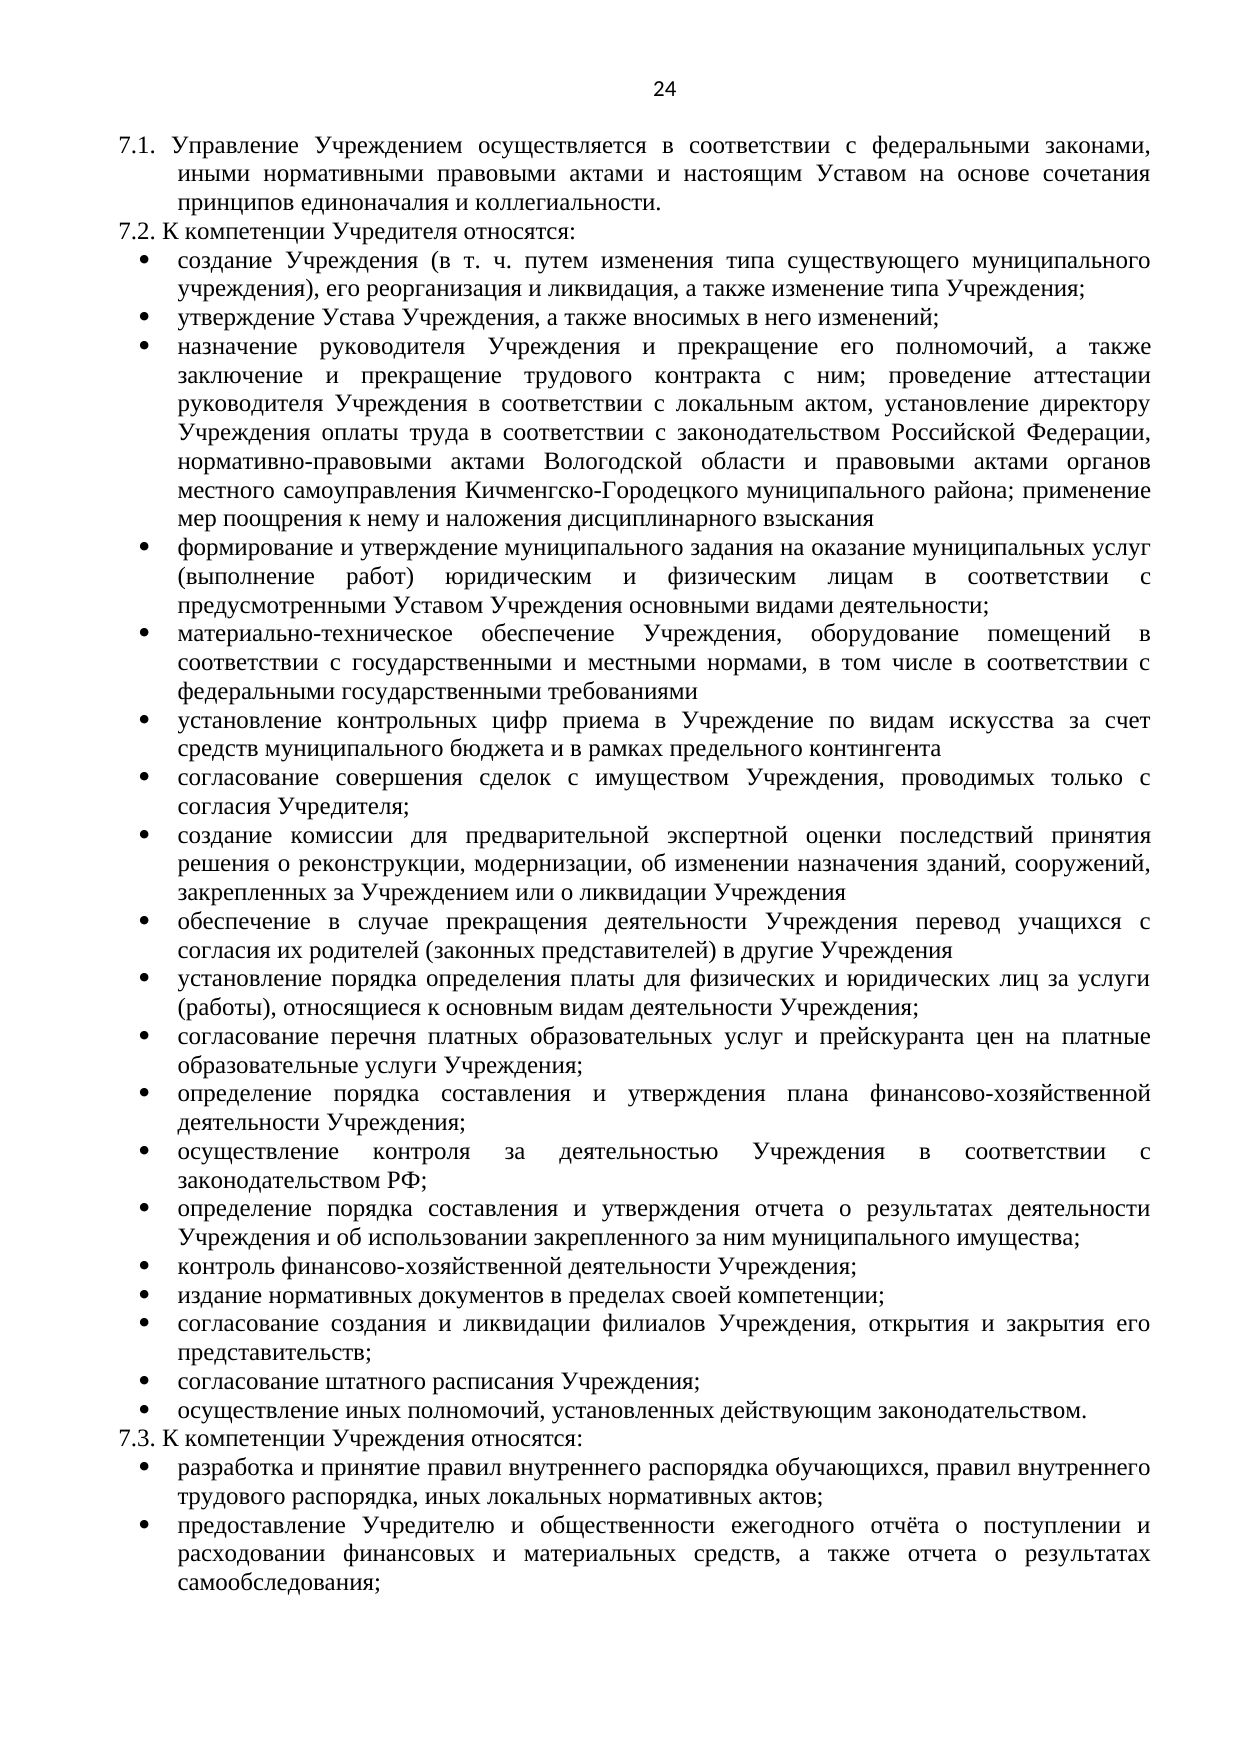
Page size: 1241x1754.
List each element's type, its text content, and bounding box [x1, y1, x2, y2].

list согласование штатного расписания Учреждения; [140, 1366, 1152, 1395]
list издание нормативных документов в пределах своей компетенции; [140, 1280, 1152, 1308]
list утверждение Устава Учреждения, а также вносимых в него изменений; [140, 302, 1152, 331]
list установление порядка определения платы для физических и юридических лиц за услуги (работы), относящиеся к основным видам деятельности Учреждения; [140, 963, 1152, 1021]
list осуществление контроля за деятельностью Учреждения в соответствии с законодательством РФ; [140, 1136, 1152, 1193]
text 7.1. Управление Учреждением осуществляется в соответствии с федеральными законами, иными нормативными правовыми актами и настоящим Уставом на основе сочетания принципов единоначалия и коллегиальности. [118, 130, 1152, 216]
list создание Учреждения (в т. ч. путем изменения типа существующего муниципального учреждения), его реорганизация и ликвидация, а также изменение типа Учреждения; [140, 245, 1152, 302]
list осуществление иных полномочий, установленных действующим законодательством. [140, 1395, 1152, 1423]
list контроль финансово-хозяйственной деятельности Учреждения; [140, 1251, 1152, 1280]
list формирование и утверждение муниципального задания на оказание муниципальных услуг (выполнение работ) юридическим и физическим лицам в соответствии с предусмотренными Уставом Учреждения основными видами деятельности; [140, 532, 1152, 618]
text 7.2. К компетенции Учредителя относятся: [118, 216, 1152, 245]
list назначение руководителя Учреждения и прекращение его полномочий, а также заключение и прекращение трудового контракта с ним; проведение аттестации руководителя Учреждения в соответствии с локальным актом, установление директору Учреждения оплаты труда в соответствии с законодательством Российской Федерации, нормативно-правовыми актами Вологодской области и правовыми актами органов местного самоуправления Кичменгско-Городецкого муниципального района; применение мер поощрения к нему и наложения дисциплинарного взыскания [140, 331, 1152, 532]
list согласование создания и ликвидации филиалов Учреждения, открытия и закрытия его представительств; [140, 1308, 1152, 1366]
list согласование перечня платных образовательных услуг и прейскуранта цен на платные образовательные услуги Учреждения; [140, 1021, 1152, 1078]
text 7.3. К компетенции Учреждения относятся: [118, 1423, 1152, 1452]
list определение порядка составления и утверждения плана финансово-хозяйственной деятельности Учреждения; [140, 1078, 1152, 1136]
list обеспечение в случае прекращения деятельности Учреждения перевод учащихся с согласия их родителей (законных представителей) в другие Учреждения [140, 906, 1152, 963]
list согласование совершения сделок с имуществом Учреждения, проводимых только с согласия Учредителя; [140, 762, 1152, 820]
list определение порядка составления и утверждения отчета о результатах деятельности Учреждения и об использовании закрепленного за ним муниципального имущества; [140, 1193, 1152, 1251]
list предоставление Учредителю и общественности ежегодного отчёта о поступлении и расходовании финансовых и материальных средств, а также отчета о результатах самообследования; [140, 1510, 1152, 1596]
list разработка и принятие правил внутреннего распорядка обучающихся, правил внутреннего трудового распорядка, иных локальных нормативных актов; [140, 1452, 1152, 1510]
list создание комиссии для предварительной экспертной оценки последствий принятия решения о реконструкции, модернизации, об изменении назначения зданий, сооружений, закрепленных за Учреждением или о ликвидации Учреждения [140, 820, 1152, 906]
list материально-техническое обеспечение Учреждения, оборудование помещений в соответствии с государственными и местными нормами, в том числе в соответствии с федеральными государственными требованиями [140, 618, 1152, 705]
list установление контрольных цифр приема в Учреждение по видам искусства за счет средств муниципального бюджета и в рамках предельного контингента [140, 705, 1152, 762]
